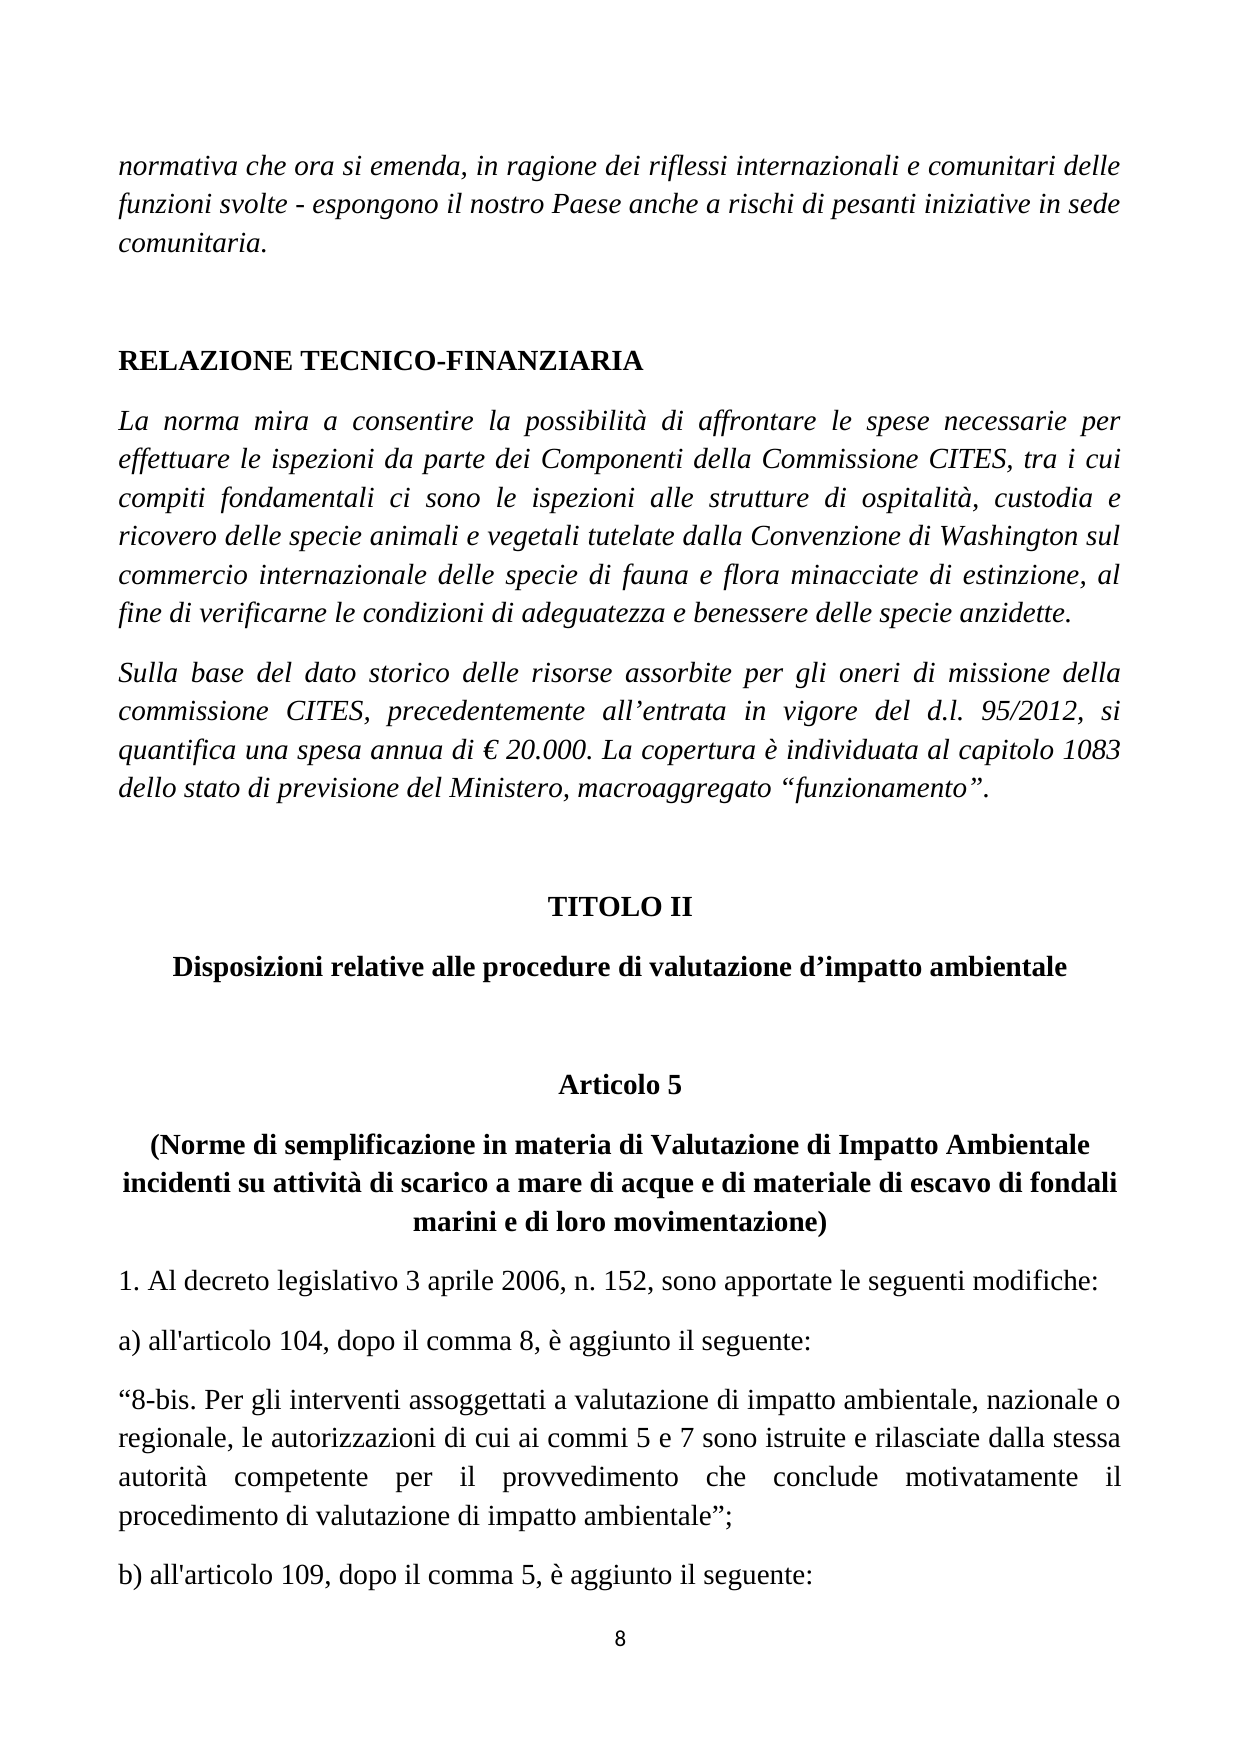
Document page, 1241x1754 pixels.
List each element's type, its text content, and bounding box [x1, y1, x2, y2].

text 1. Al decreto legislativo 3 aprile 2006, n. 152, sono apportate le seguenti modifiche: [118, 1263, 1122, 1297]
text Articolo 5 [118, 1067, 1122, 1101]
text TITOLO II [118, 889, 1122, 923]
text (Norme di semplificazione in materia di Valutazione di Impatto Ambientale incidenti su attività di scarico a mare di acque e di materiale di escavo di fondali marini e di loro movimentazione) [118, 1127, 1122, 1237]
text RELAZIONE TECNICO-FINANZIARIA [118, 343, 1122, 377]
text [118, 148, 1122, 258]
text “8-bis. Per gli interventi assoggettati a valutazione di impatto ambientale, nazionale o regionale, le autorizzazioni di cui ai commi 5 e 7 sono istruite e rilasciate dalla stessa autorità competente per il provvedimento che conclude motivatamente il procedimento di valutazione di impatto ambientale”; [118, 1382, 1122, 1531]
text Disposizioni relative alle procedure di valutazione d’impatto ambientale [118, 949, 1122, 982]
text La norma mira a consentire la possibilità di affrontare le spese necessarie per effettuare le ispezioni da parte dei Componenti della Commissione CITES, tra i cui compiti fondamentali ci sono le ispezioni alle strutture di ospitalità, custodia e ricovero delle specie animali e vegetali tutelate dalla Convenzione di Washington sul commercio internazionale delle specie di fauna e flora minacciate di estinzione, al fine di verificarne le condizioni di adeguatezza e benessere delle specie anzidette. [118, 403, 1122, 629]
text a) all'articolo 104, dopo il comma 8, è aggiunto il seguente: [118, 1323, 1122, 1356]
text b) all'articolo 109, dopo il comma 5, è aggiunto il seguente: [118, 1557, 1122, 1591]
text Sulla base del dato storico delle risorse assorbite per gli oneri di missione della commissione CITES, precedentemente all’entrata in vigore del d.l. 95/2012, si quantifica una spesa annua di € 20.000. La copertura è individuata al capitolo 1083 dello stato di previsione del Ministero, macroaggregato “funzionamento”. [118, 655, 1122, 804]
